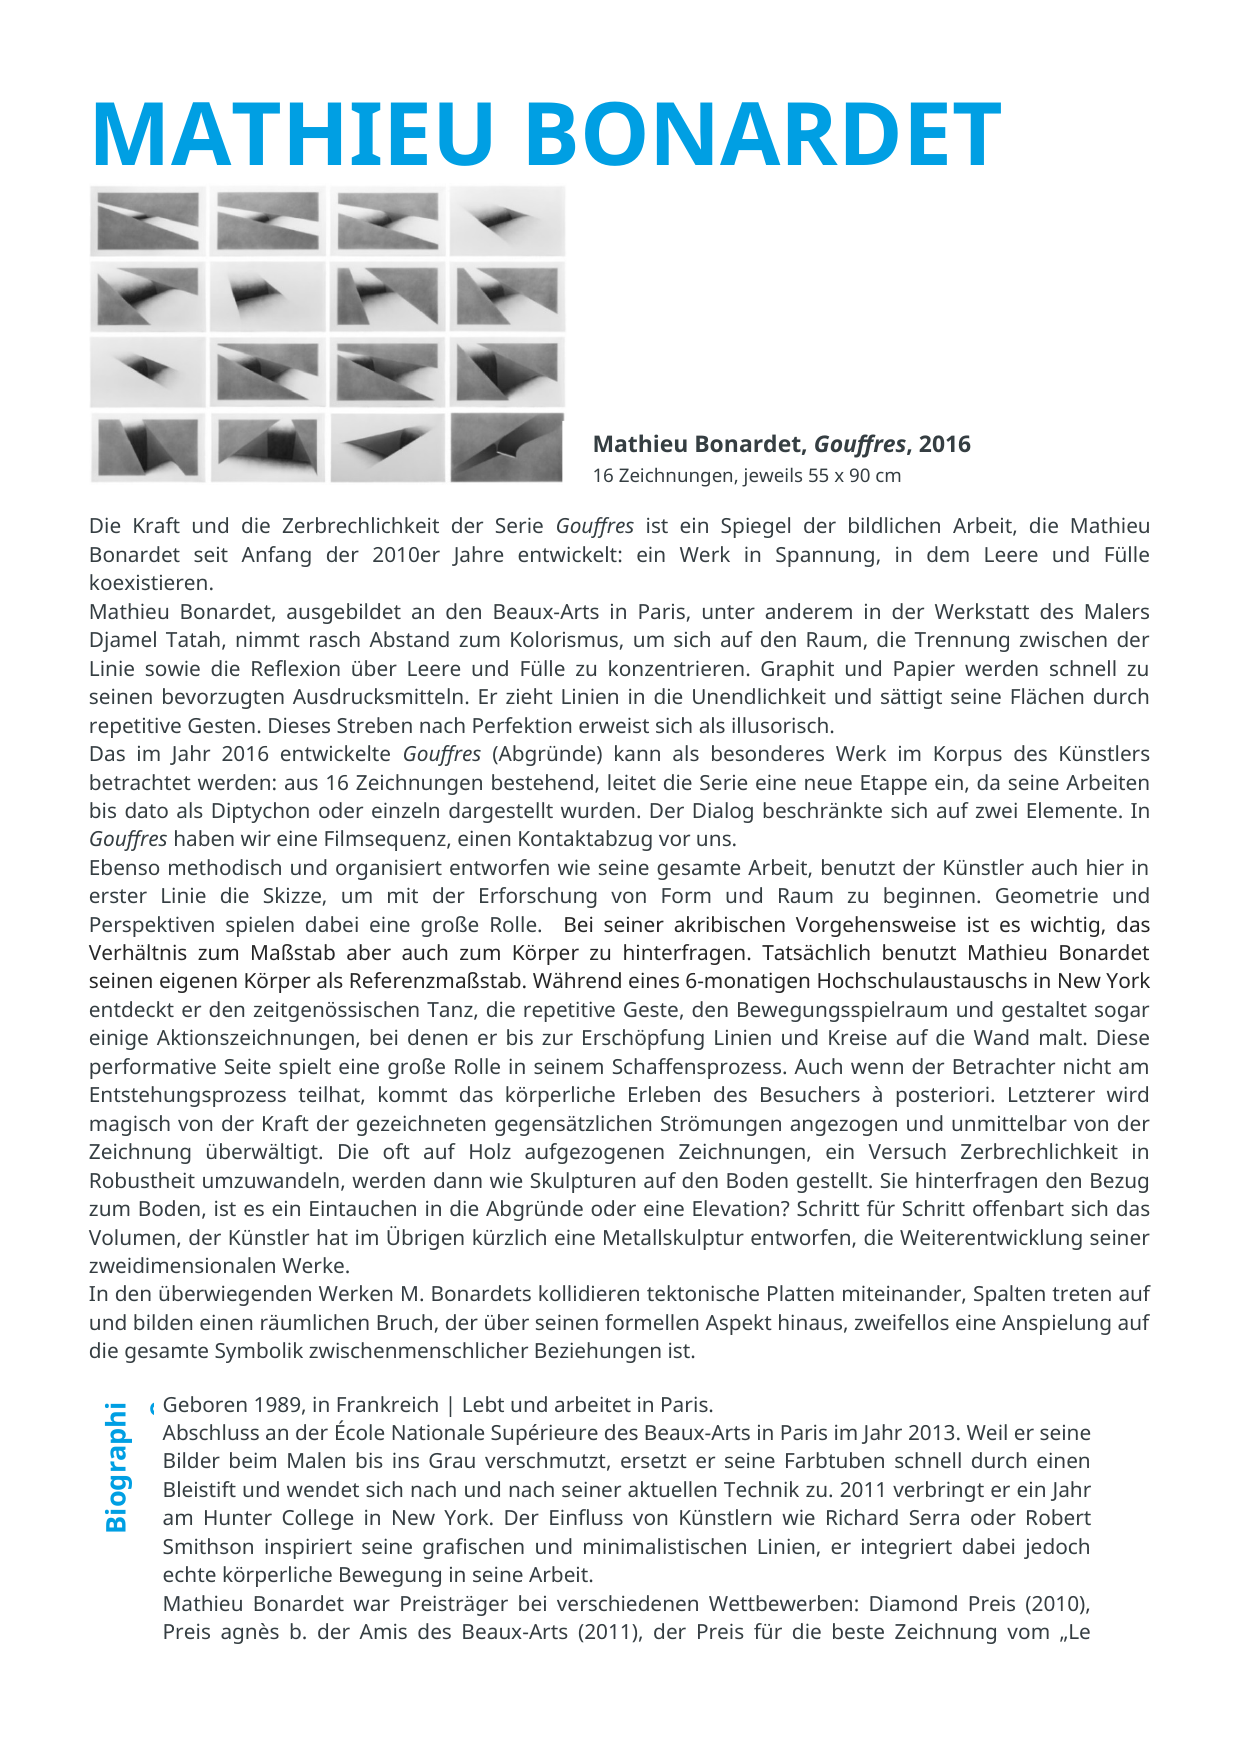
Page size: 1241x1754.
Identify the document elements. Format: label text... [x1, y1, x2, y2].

text Geboren 1989, in Frankreich | Lebt und arbeitet in Paris. [162, 1390, 1093, 1418]
text Die Kraft und die Zerbrechlichkeit der Serie Gouffres ist ein Spiegel der bildlichen Arbeit, die Mathieu Bonardet seit Anfang der 2010er Jahre entwickelt: ein Werk in Spannung, in dem Leere und Fülle koexistieren. [89, 512, 1152, 597]
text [162, 1589, 1093, 1646]
text In den überwiegenden Werken M. Bonardets kollidieren tektonische Platten miteinander, Spalten treten auf und bilden einen räumlichen Bruch, der über seinen formellen Aspekt hinaus, zweifellos eine Anspielung auf die gesamte Symbolik zwischenmenschlicher Beziehungen ist. [89, 1279, 1152, 1365]
text Das im Jahr 2016 entwickelte Gouffres (Abgründe) kann als besonderes Werk im Korpus des Künstlers betrachtet werden: aus 16 Zeichnungen bestehend, leitet die Serie eine neue Etappe ein, da seine Arbeiten bis dato als Diptychon oder einzeln dargestellt wurden. Der Dialog beschränkte sich auf zwei Elemente. In Gouffres haben wir eine Filmsequenz, einen Kontaktabzug vor uns. [89, 739, 1152, 853]
picture [88, 183, 567, 485]
text MATHIEU BONARDET [89, 89, 1152, 184]
text Ebenso methodisch und organisiert entworfen wie seine gesamte Arbeit, benutzt der Künstler auch hier in erster Linie die Skizze, um mit der Erforschung von Form und Raum zu beginnen. Geometrie und Perspektiven spielen dabei eine große Rolle. Bei seiner akribischen Vorgehensweise ist es wichtig, das Verhältnis zum Maßstab aber auch zum Körper zu hinterfragen. Tatsächlich benutzt Mathieu Bonardet seinen eigenen Körper als Referenzmaßstab. Während eines 6-monatigen Hochschulaustauschs in New York entdeckt er den zeitgenössischen Tanz, die repetitive Geste, den Bewegungsspielraum und gestaltet sogar einige Aktionszeichnungen, bei denen er bis zur Erschöpfung Linien und Kreise auf die Wand malt. Diese performative Seite spielt eine große Rolle in seinem Schaffensprozess. Auch wenn der Betrachter nicht am Entstehungsprozess teilhat, kommt das körperliche Erleben des Besuchers à posteriori. Letzterer wird magisch von der Kraft der gezeichneten gegensätzlichen Strömungen angezogen und unmittelbar von der Zeichnung überwältigt. Die oft auf Holz aufgezogenen Zeichnungen, ein Versuch Zerbrechlichkeit in Robustheit umzuwandeln, werden dann wie Skulpturen auf den Boden gestellt. Sie hinterfragen den Bezug zum Boden, ist es ein Eintauchen in die Abgründe oder eine Elevation? Schritt für Schritt offenbart sich das Volumen, der Künstler hat im Übrigen kürzlich eine Metallskulptur entworfen, die Weiterentwicklung seiner zweidimensionalen Werke. [89, 853, 1152, 1279]
text Mathieu Bonardet, ausgebildet an den Beaux-Arts in Paris, unter anderem in der Werkstatt des Malers Djamel Tatah, nimmt rasch Abstand zum Kolorismus, um sich auf den Raum, die Trennung zwischen der Linie sowie die Reflexion über Leere und Fülle zu konzentrieren. Graphit und Papier werden schnell zu seinen bevorzugten Ausdrucksmitteln. Er zieht Linien in die Unendlichkeit und sättigt seine Flächen durch repetitive Gesten. Dieses Streben nach Perfektion erweist sich als illusorisch. [89, 597, 1152, 739]
text Abschluss an der École Nationale Supérieure des Beaux-Arts in Paris im Jahr 2013. Weil er seine Bilder beim Malen bis ins Grau verschmutzt, ersetzt er seine Farbtuben schnell durch einen Bleistift und wendet sich nach und nach seiner aktuellen Technik zu. 2011 verbringt er ein Jahr am Hunter College in New York. Der Einfluss von Künstlern wie Richard Serra oder Robert Smithson inspiriert seine grafischen und minimalistischen Linien, er integriert dabei jedoch echte körperliche Bewegung in seine Arbeit. [162, 1418, 1093, 1589]
